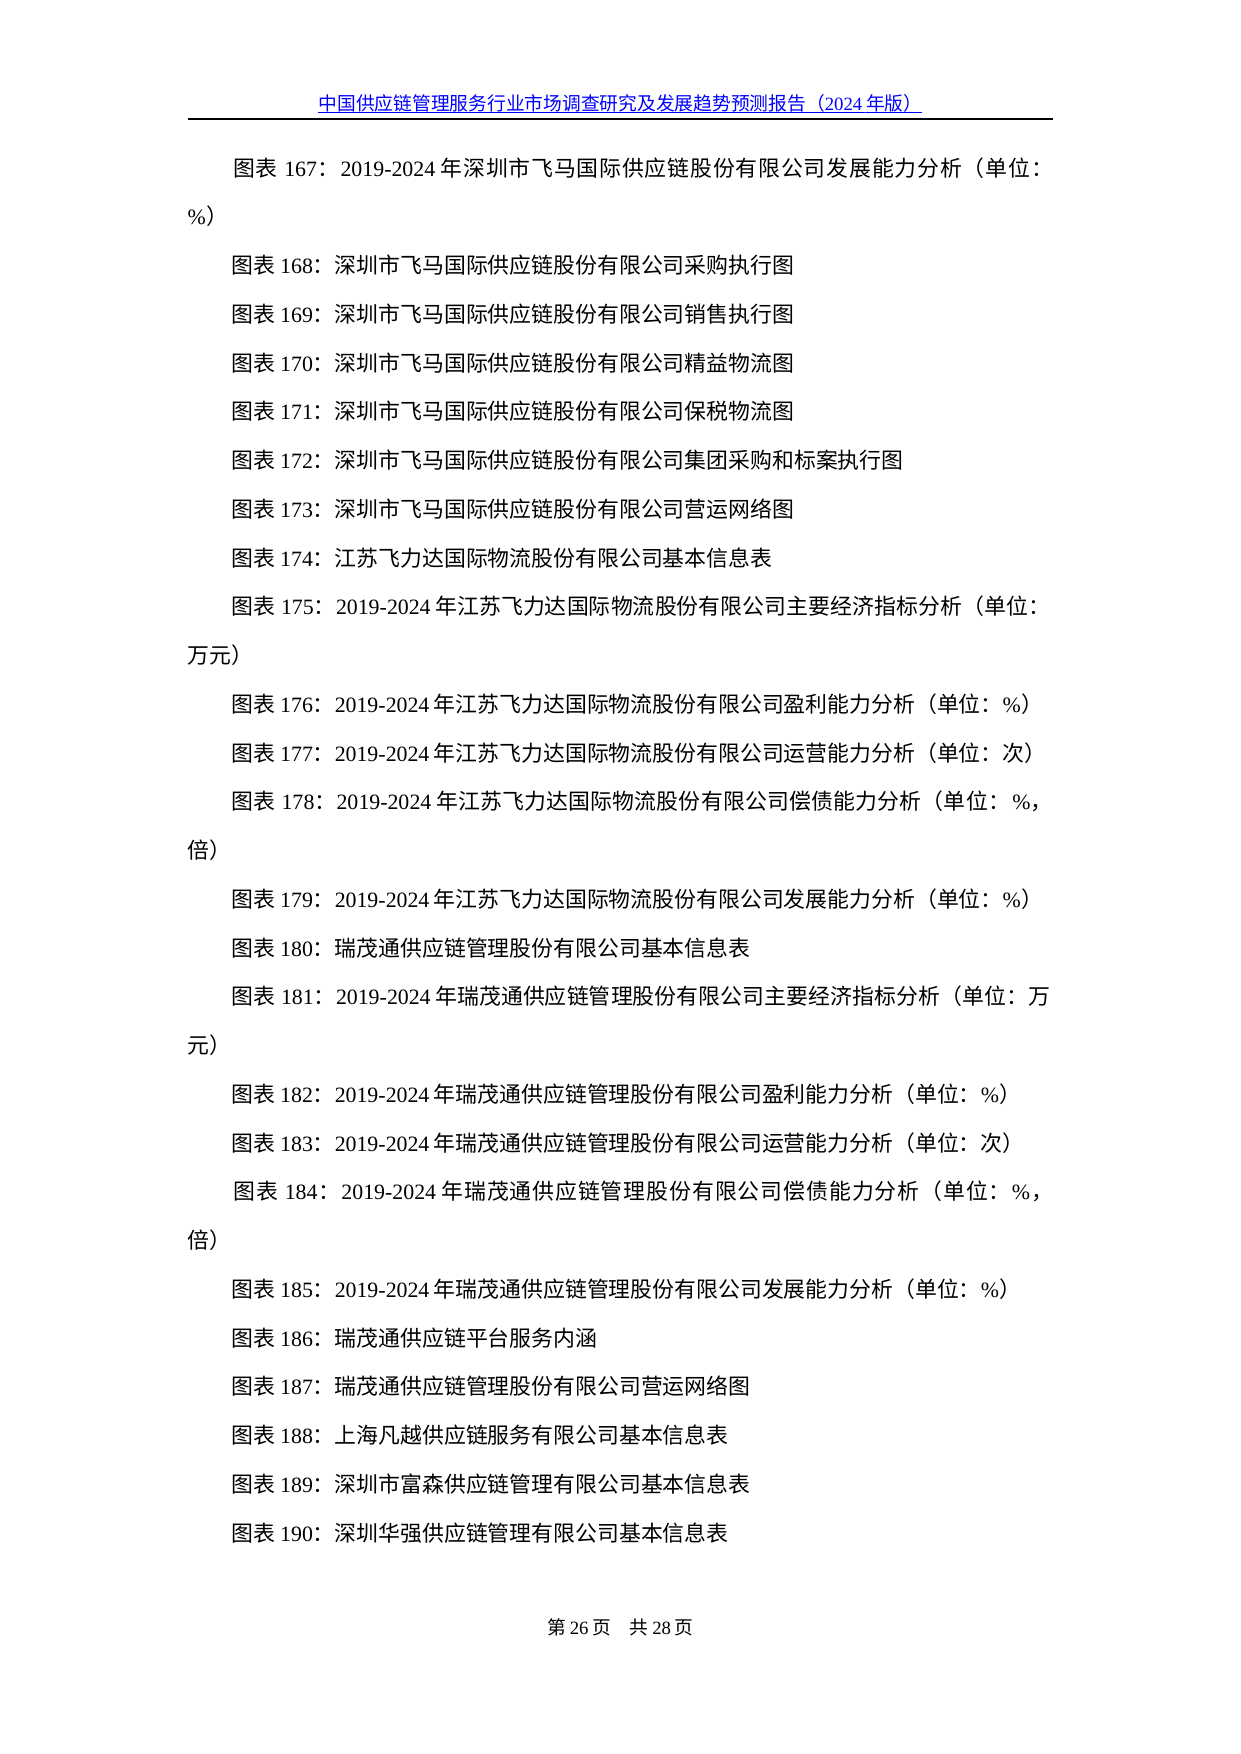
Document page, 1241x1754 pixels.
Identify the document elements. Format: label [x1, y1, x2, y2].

text [187, 150, 1053, 1548]
